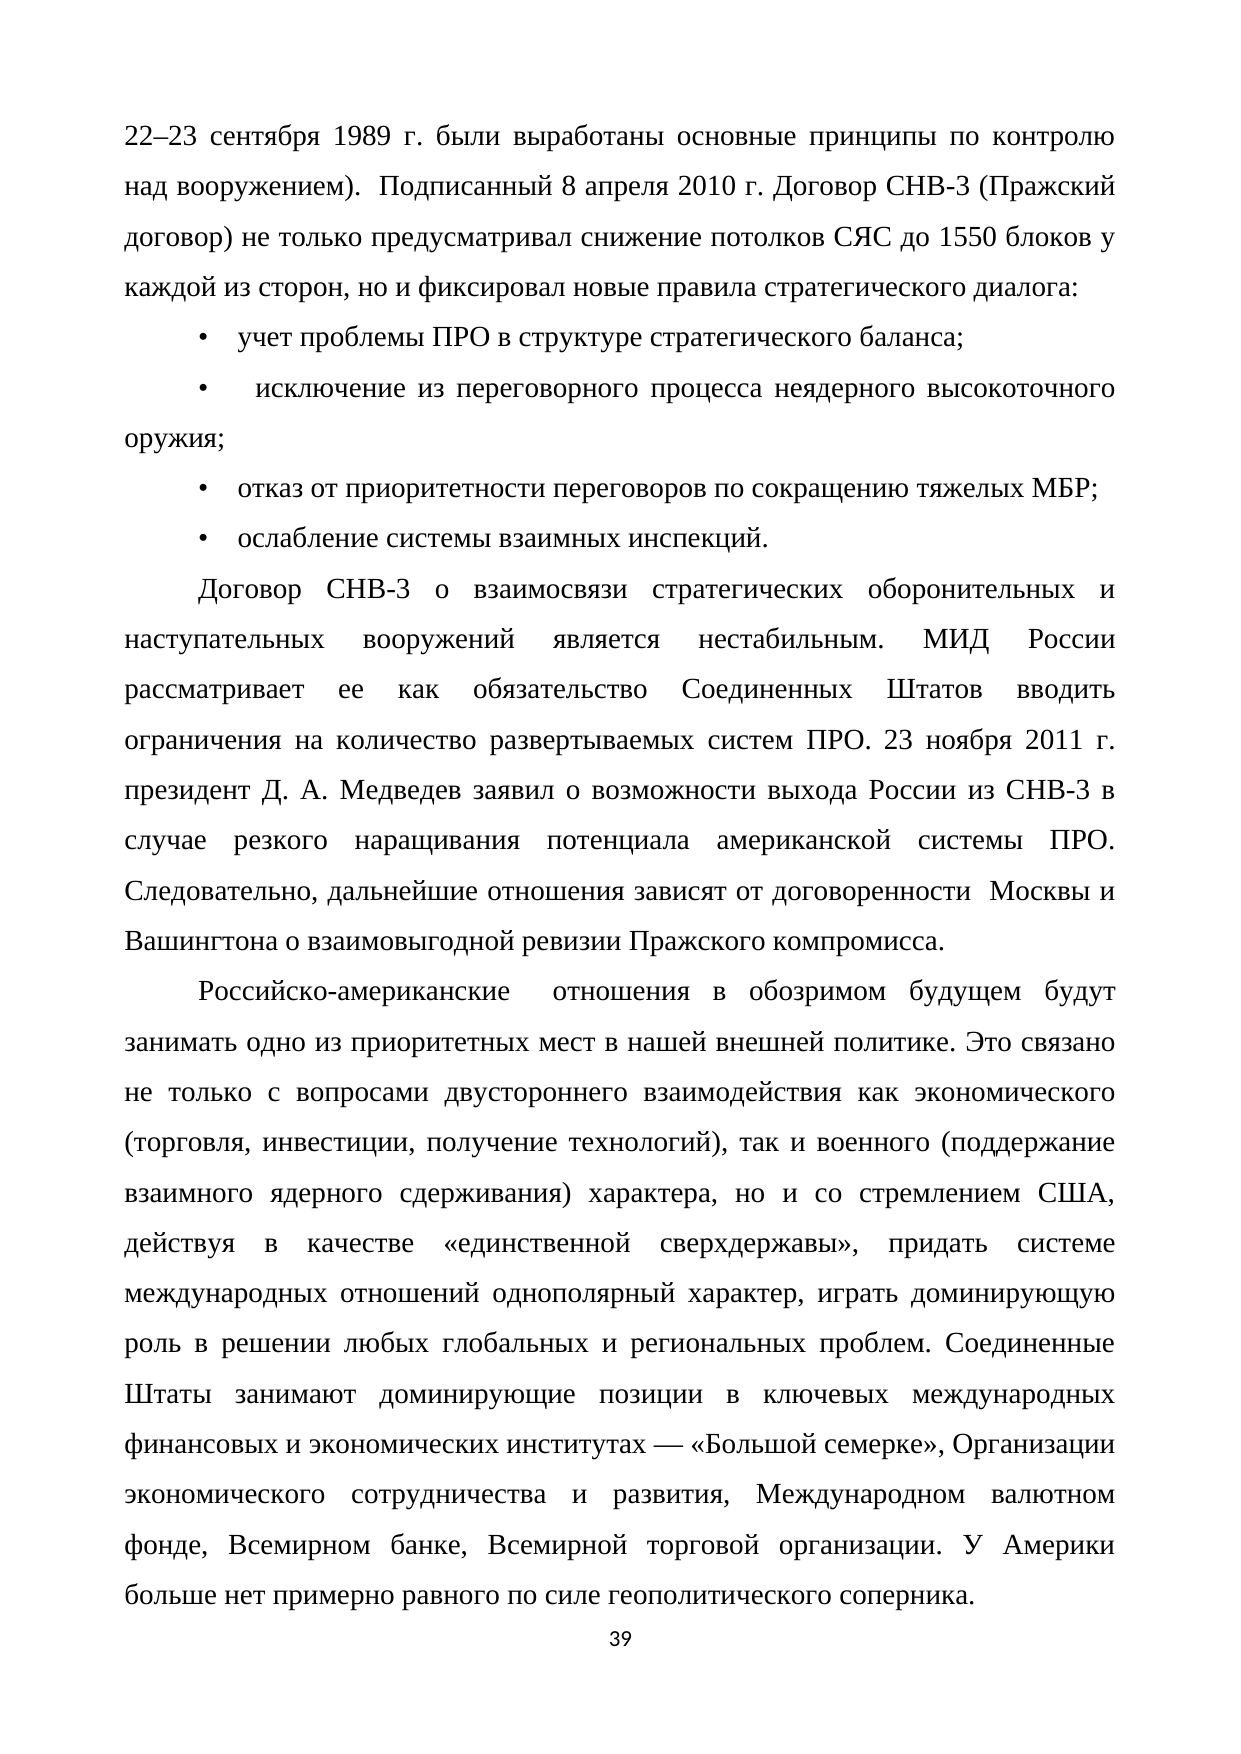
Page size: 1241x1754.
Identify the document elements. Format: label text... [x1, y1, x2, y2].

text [124, 118, 1116, 303]
text Российско-американские отношения в обозримом будущем будут занимать одно из приоритетных мест в нашей внешней политике. Это связано не только с вопросами двустороннего взаимодействия как экономического (торговля, инвестиции, получение технологий), так и военного (поддержание взаимного ядерного сдерживания) характера, но и со стремлением США, действуя в качестве «единственной сверхдержавы», придать системе международных отношений однополярный характер, играть доминирующую роль в решении любых глобальных и региональных проблем. Соединенные Штаты занимают доминирующие позиции в ключевых международных финансовых и экономических институтах — «Большой семерке», Организации экономического сотрудничества и развития, Международном валютном фонде, Всемирном банке, Всемирной торговой организации. У Америки больше нет примерно равного по силе геополитического соперника. [124, 973, 1116, 1611]
text • исключение из переговорного процесса неядерного высокоточного оружия; [124, 370, 1116, 453]
text • учет проблемы ПРО в структуре стратегического баланса; [124, 319, 1116, 353]
text • ослабление системы взаимных инспекций. [124, 521, 1116, 554]
text • отказ от приоритетности переговоров по сокращению тяжелых МБР; [124, 470, 1116, 504]
text Договор СНВ-3 о взаимосвязи стратегических оборонительных и наступательных вооружений является нестабильным. МИД России рассматривает ее как обязательство Соединенных Штатов вводить ограничения на количество развертываемых систем ПРО. 23 ноября 2011 г. президент Д. А. Медведев заявил о возможности выхода России из СНВ-3 в случае резкого наращивания потенциала американской системы ПРО. Следовательно, дальнейшие отношения зависят от договоренности Москвы и Вашингтона о взаимовыгодной ревизии Пражского компромисса. [124, 571, 1116, 957]
